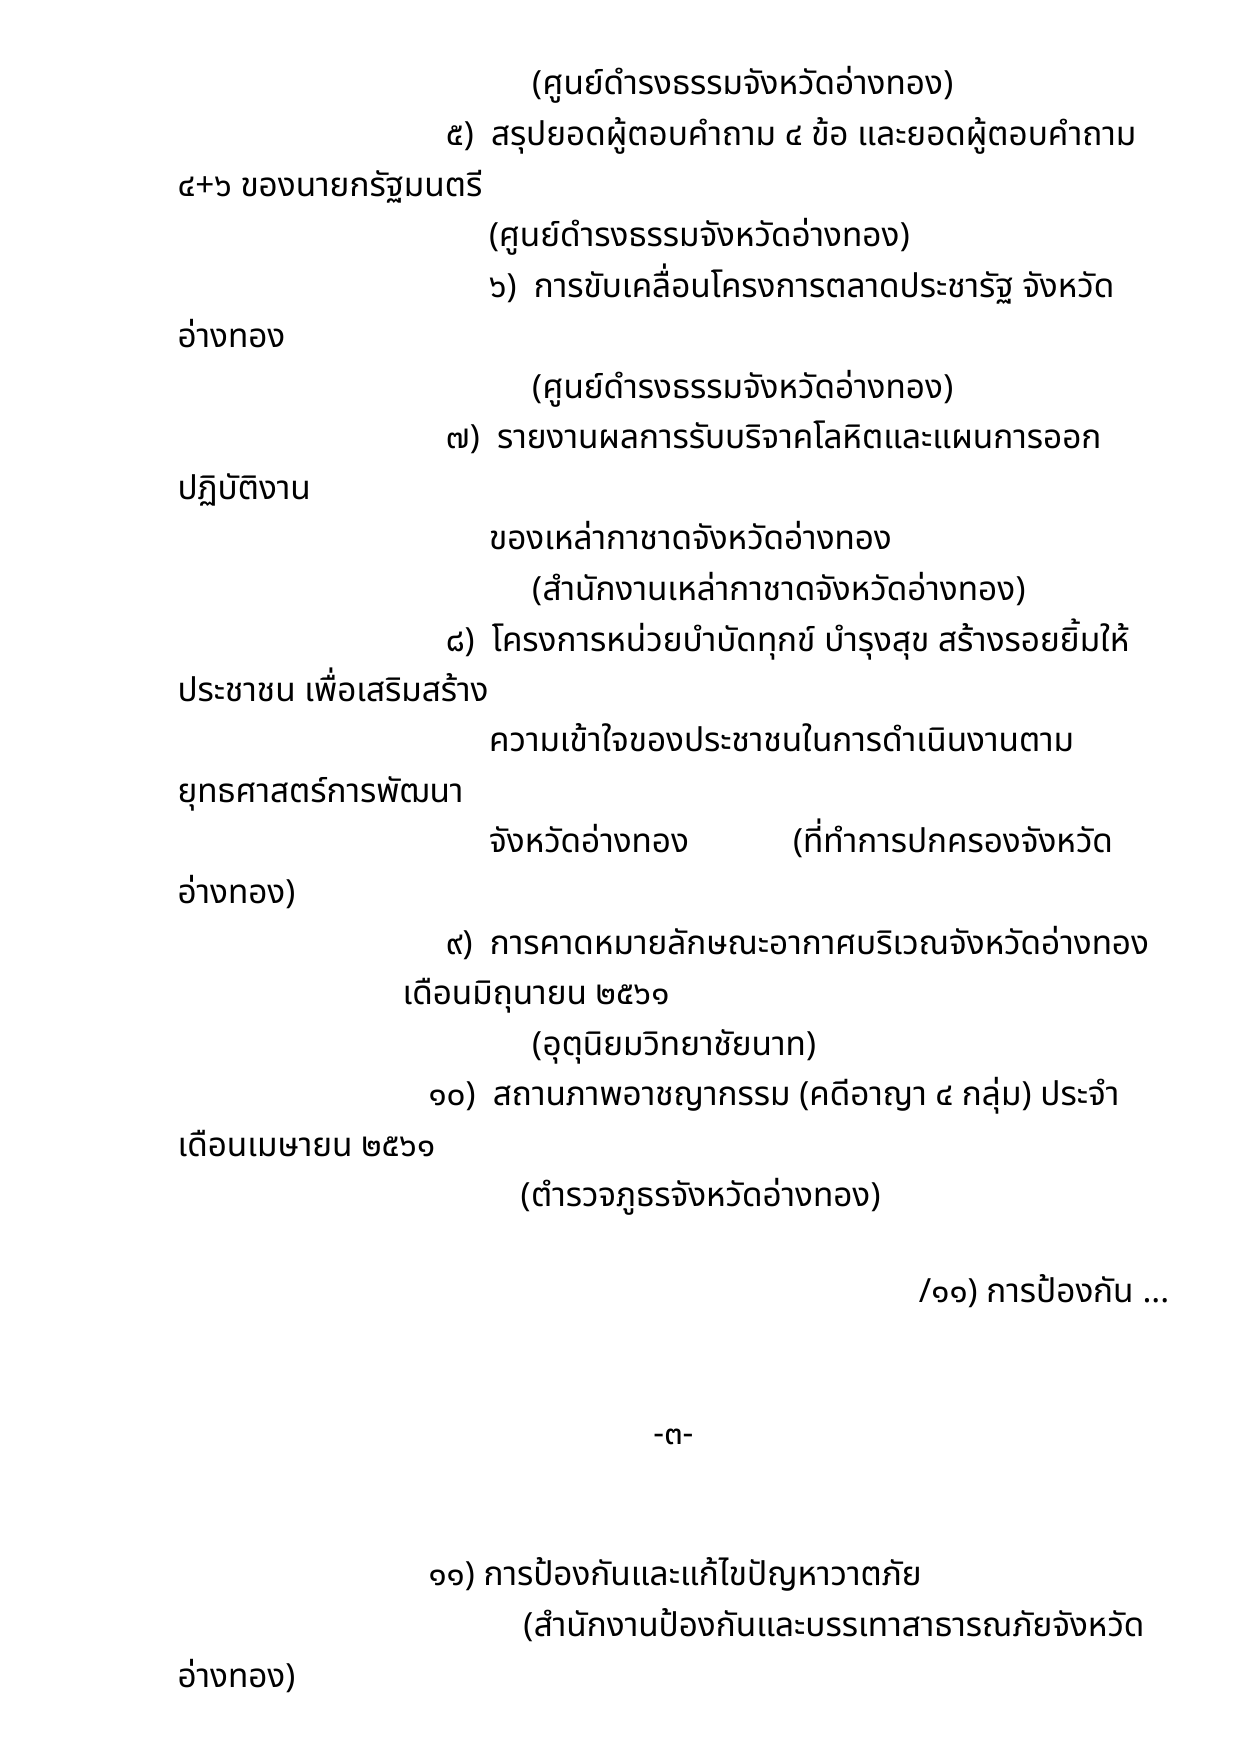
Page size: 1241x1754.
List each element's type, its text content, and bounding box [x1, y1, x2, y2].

text (ศูนย์ดำรงธรรมจังหวัดอ่างทอง) [177, 211, 1167, 262]
text -๓- [177, 1409, 1169, 1459]
text /๑๑) การป้องกัน ... [177, 1267, 1169, 1318]
text ของเหล่ากาชาดจังหวัดอ่างทอง [177, 514, 1167, 565]
text จังหวัดอ่างทอง (ที่ทำการปกครองจังหวัดอ่างทอง) [177, 817, 1167, 918]
text ๘) โครงการหน่วยบำบัดทุกข์ บำรุงสุข สร้างรอยยิ้มให้ประชาชน เพื่อเสริมสร้าง [177, 615, 1167, 716]
text (ตำรวจภูธรจังหวัดอ่างทอง) [177, 1171, 1169, 1222]
text ๖) การขับเคลื่อนโครงการตลาดประชารัฐ จังหวัดอ่างทอง [177, 262, 1167, 363]
text ๗) รายงานผลการรับบริจาคโลหิตและแผนการออกปฏิบัติงาน [177, 413, 1167, 514]
text ๕) สรุปยอดผู้ตอบคำถาม ๔ ข้อ และยอดผู้ตอบคำถาม ๔+๖ ของนายกรัฐมนตรี [177, 110, 1167, 211]
text ๙) การคาดหมายลักษณะอากาศบริเวณจังหวัดอ่างทองเดือนมิถุนายน ๒๕๖๑ [402, 918, 1169, 1019]
text (อุตุนิยมวิทยาชัยนาท) [177, 1019, 1169, 1070]
text ๑๑) การป้องกันและแก้ไขปัญหาวาตภัย (สำนักงานป้องกันและบรรเทาสาธารณภัยจังหวัดอ่างทอง) [177, 1550, 1169, 1702]
text (ศูนย์ดำรงธรรมจังหวัดอ่างทอง) [177, 59, 1167, 110]
text ๑๐) สถานภาพอาชญากรรม (คดีอาญา ๔ กลุ่ม) ประจำเดือนเมษายน ๒๕๖๑ [177, 1070, 1169, 1171]
text (สำนักงานเหล่ากาชาดจังหวัดอ่างทอง) [177, 565, 1167, 615]
text ความเข้าใจของประชาชนในการดำเนินงานตามยุทธศาสตร์การพัฒนา [177, 716, 1167, 817]
text (ศูนย์ดำรงธรรมจังหวัดอ่างทอง) [177, 363, 1167, 413]
